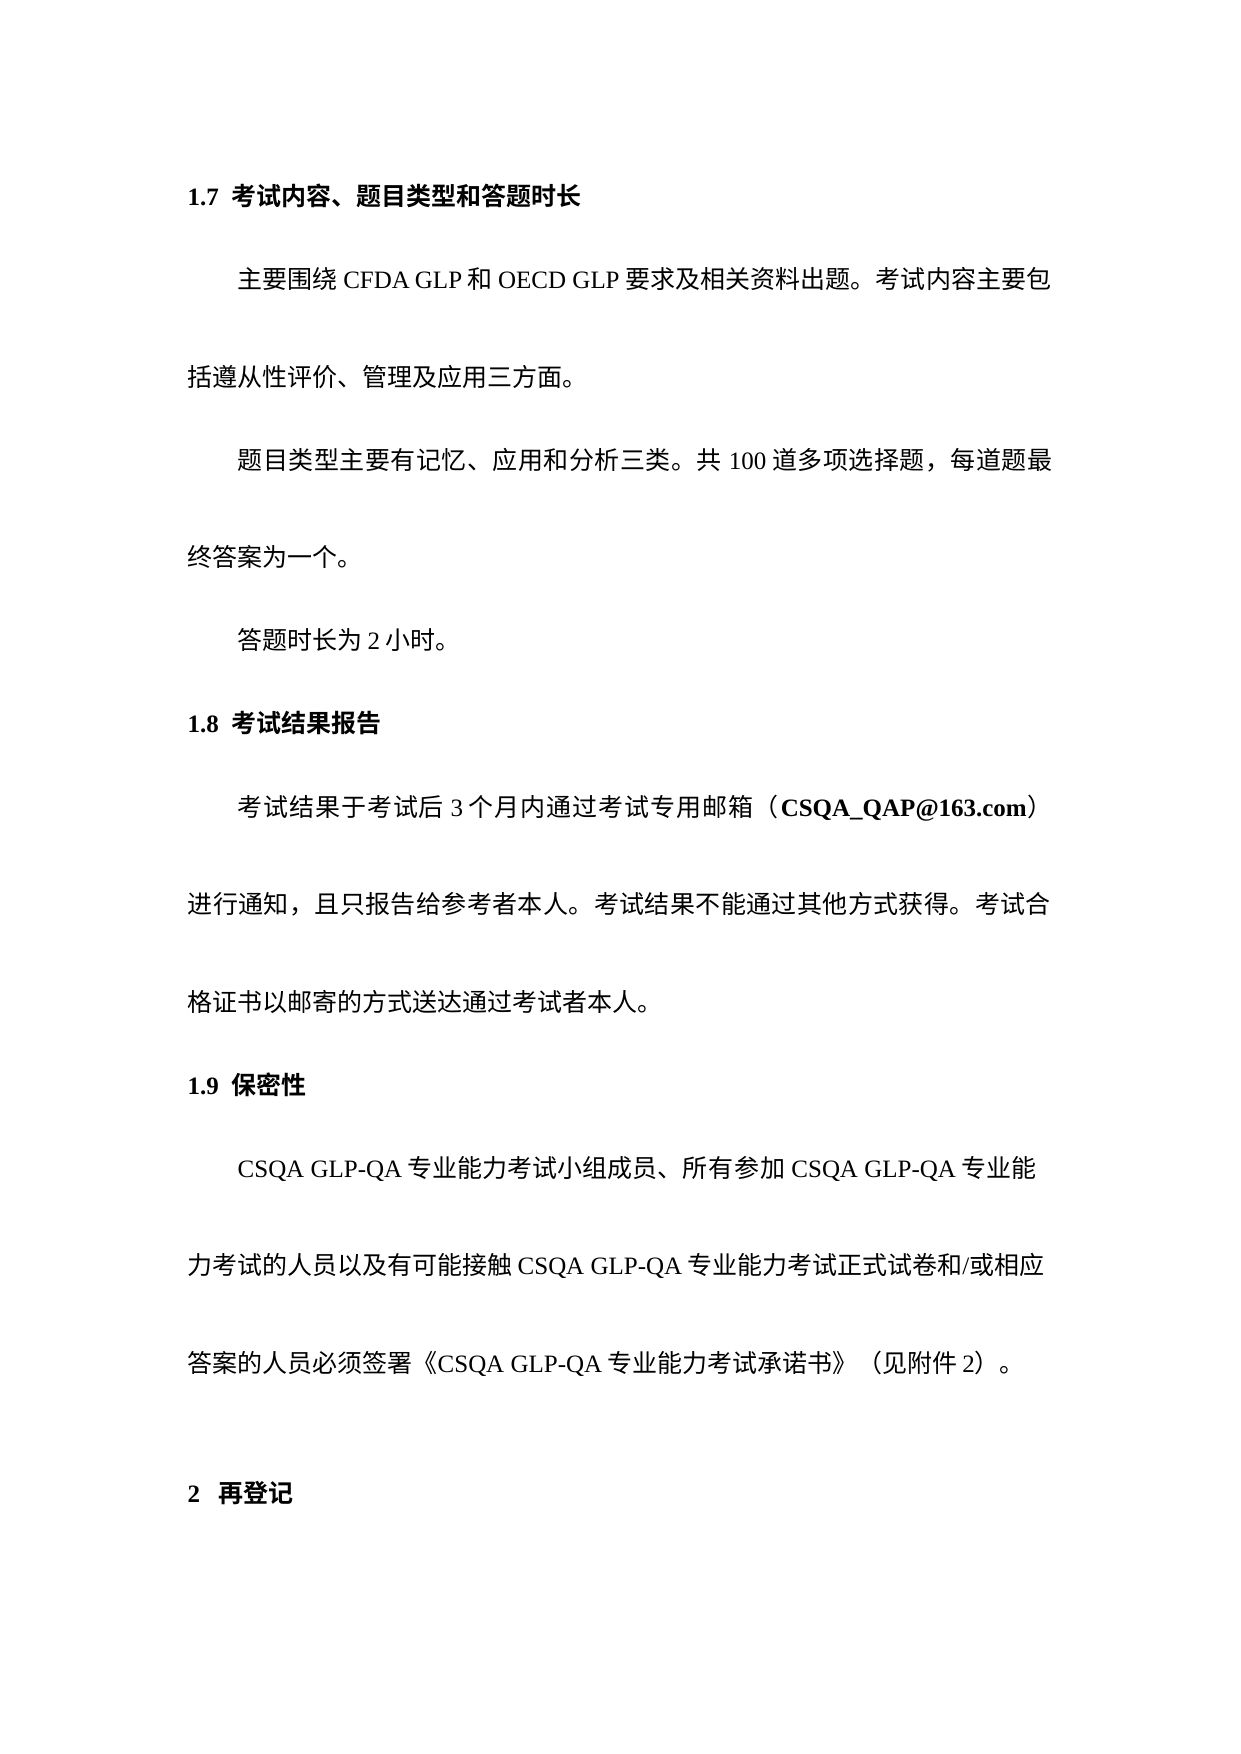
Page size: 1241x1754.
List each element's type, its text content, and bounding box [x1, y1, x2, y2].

text 1.7 考试内容、题目类型和答题时长 [187, 162, 1053, 227]
text 1.8 考试结果报告 [187, 689, 1053, 754]
text CSQA GLP-QA专业能力考试小组成员、所有参加CSQA GLP-QA专业能力考试的人员以及有可能接触CSQA GLP-QA专业能力考试正式试卷和/或相应答案的人员必须签署《CSQA GLP-QA专业能力考试承诺书》（见附件2）。 [187, 1134, 1053, 1394]
text 主要围绕CFDA GLP 和OECD GLP要求及相关资料出题。考试内容主要包括遵从性评价、管理及应用三方面。 [187, 245, 1053, 408]
text 题目类型主要有记忆、应用和分析三类。共100道多项选择题，每道题最终答案为一个。 [187, 426, 1053, 588]
text 1.9 保密性 [187, 1051, 1053, 1116]
text 答题时长为2小时。 [187, 606, 1053, 671]
text 2 再登记 [187, 1459, 1053, 1524]
text 考试结果于考试后3个月内通过考试专用邮箱（CSQA_QAP@163.com）进行通知，且只报告给参考者本人。考试结果不能通过其他方式获得。考试合格证书以邮寄的方式送达通过考试者本人。 [187, 773, 1053, 1033]
